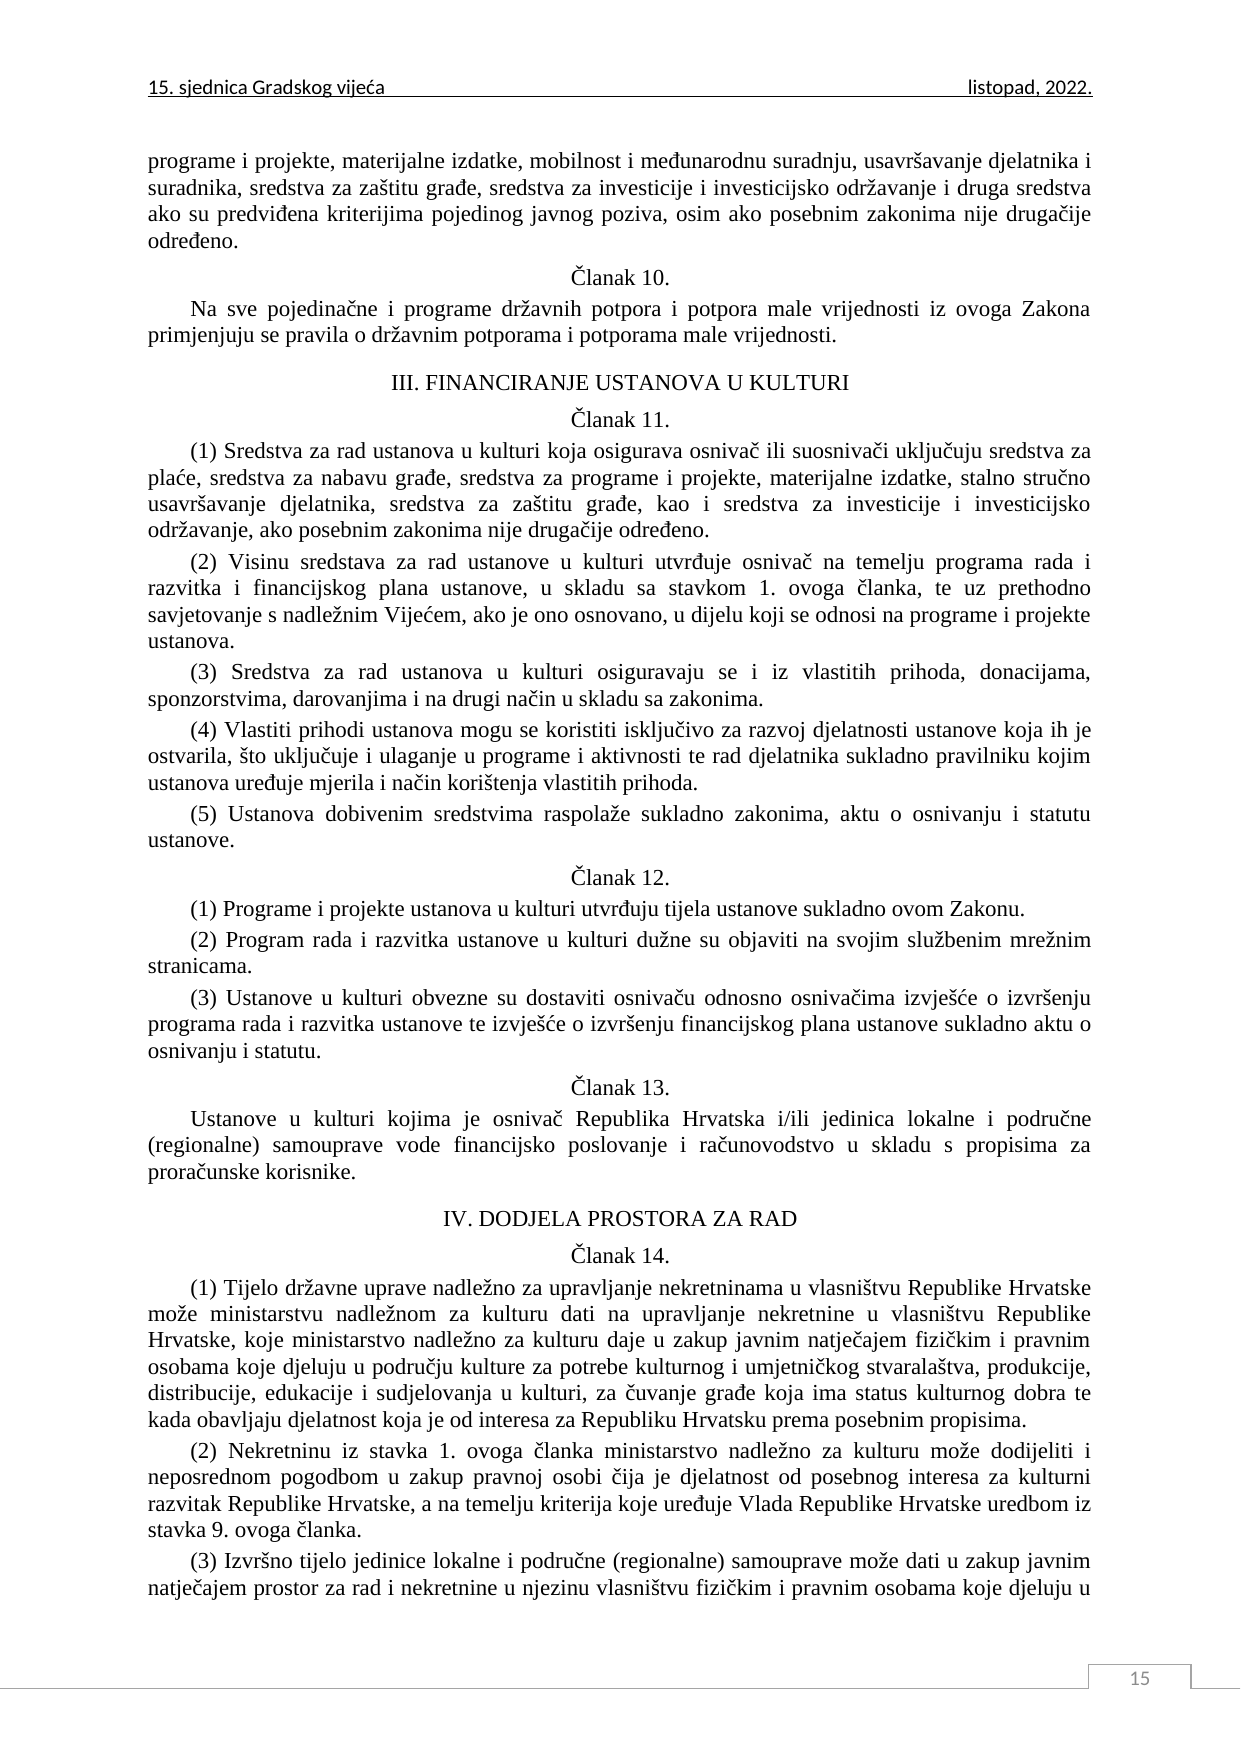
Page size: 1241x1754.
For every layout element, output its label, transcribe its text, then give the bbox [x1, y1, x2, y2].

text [148, 148, 1093, 253]
text IV. DODJELA PROSTORA ZA RAD [148, 1205, 1093, 1232]
text (3) Ustanove u kulturi obvezne su dostaviti osnivaču odnosno osnivačima izvješće o izvršenju programa rada i razvitka ustanove te izvješće o izvršenju financijskog plana ustanove sukladno aktu o osnivanju i statutu. [148, 984, 1093, 1063]
text (2) Visinu sredstava za rad ustanove u kulturi utvrđuje osnivač na temelju programa rada i razvitka i financijskog plana ustanove, u skladu sa stavkom 1. ovoga članka, te uz prethodno savjetovanje s nadležnim Vijećem, ako je ono osnovano, u dijelu koji se odnosi na programe i projekte ustanova. [148, 548, 1093, 653]
text Ustanove u kulturi kojima je osnivač Republika Hrvatska i/ili jedinica lokalne i područne (regionalne) samouprave vode financijsko poslovanje i računovodstvo u skladu s propisima za proračunske korisnike. [148, 1105, 1093, 1184]
text (2) Nekretninu iz stavka 1. ovoga članka ministarstvo nadležno za kulturu može dodijeliti i neposrednom pogodbom u zakup pravnoj osobi čija je djelatnost od posebnog interesa za kulturni razvitak Republike Hrvatske, a na temelju kriterija koje uređuje Vlada Republike Hrvatske uredbom iz stavka 9. ovoga članka. [148, 1437, 1093, 1542]
text (4) Vlastiti prihodi ustanova mogu se koristiti isključivo za razvoj djelatnosti ustanove koja ih je ostvarila, što uključuje i ulaganje u programe i aktivnosti te rad djelatnika sukladno pravilniku kojim ustanova uređuje mjerila i način korištenja vlastitih prihoda. [148, 716, 1093, 795]
text (5) Ustanova dobivenim sredstvima raspolaže sukladno zakonima, aktu o osnivanju i statutu ustanove. [148, 800, 1093, 853]
text Članak 14. [148, 1242, 1093, 1269]
text Na sve pojedinačne i programe državnih potpora i potpora male vrijednosti iz ovoga Zakona primjenjuju se pravila o državnim potporama i potporama male vrijednosti. [148, 295, 1093, 348]
text (1) Sredstva za rad ustanova u kulturi koja osigurava osnivač ili suosnivači uključuju sredstva za plaće, sredstva za nabavu građe, sredstva za programe i projekte, materijalne izdatke, stalno stručno usavršavanje djelatnika, sredstva za zaštitu građe, kao i sredstva za investicije i investicijsko održavanje, ako posebnim zakonima nije drugačije određeno. [148, 437, 1093, 543]
text Članak 13. [148, 1074, 1093, 1100]
text (2) Program rada i razvitka ustanove u kulturi dužne su objaviti na svojim službenim mrežnim stranicama. [148, 926, 1093, 979]
text III. FINANCIRANJE USTANOVA U KULTURI [148, 369, 1093, 395]
text Članak 10. [148, 264, 1093, 290]
text (1) Programe i projekte ustanova u kulturi utvrđuju tijela ustanove sukladno ovom Zakonu. [148, 895, 1093, 921]
text Članak 12. [148, 863, 1093, 890]
text (3) Sredstva za rad ustanova u kulturi osiguravaju se i iz vlastitih prihoda, donacijama, sponzorstvima, darovanjima i na drugi način u skladu sa zakonima. [148, 658, 1093, 711]
text Članak 11. [148, 406, 1093, 432]
text (1) Tijelo državne uprave nadležno za upravljanje nekretninama u vlasništvu Republike Hrvatske može ministarstvu nadležnom za kulturu dati na upravljanje nekretnine u vlasništvu Republike Hrvatske, koje ministarstvo nadležno za kulturu daje u zakup javnim natječajem fizičkim i pravnim osobama koje djeluju u području kulture za potrebe kulturnog i umjetničkog stvaralaštva, produkcije, distribucije, edukacije i sudjelovanja u kulturi, za čuvanje građe koja ima status kulturnog dobra te kada obavljaju djelatnost koja je od interesa za Republiku Hrvatsku prema posebnim propisima. [148, 1274, 1093, 1432]
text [148, 1547, 1093, 1600]
